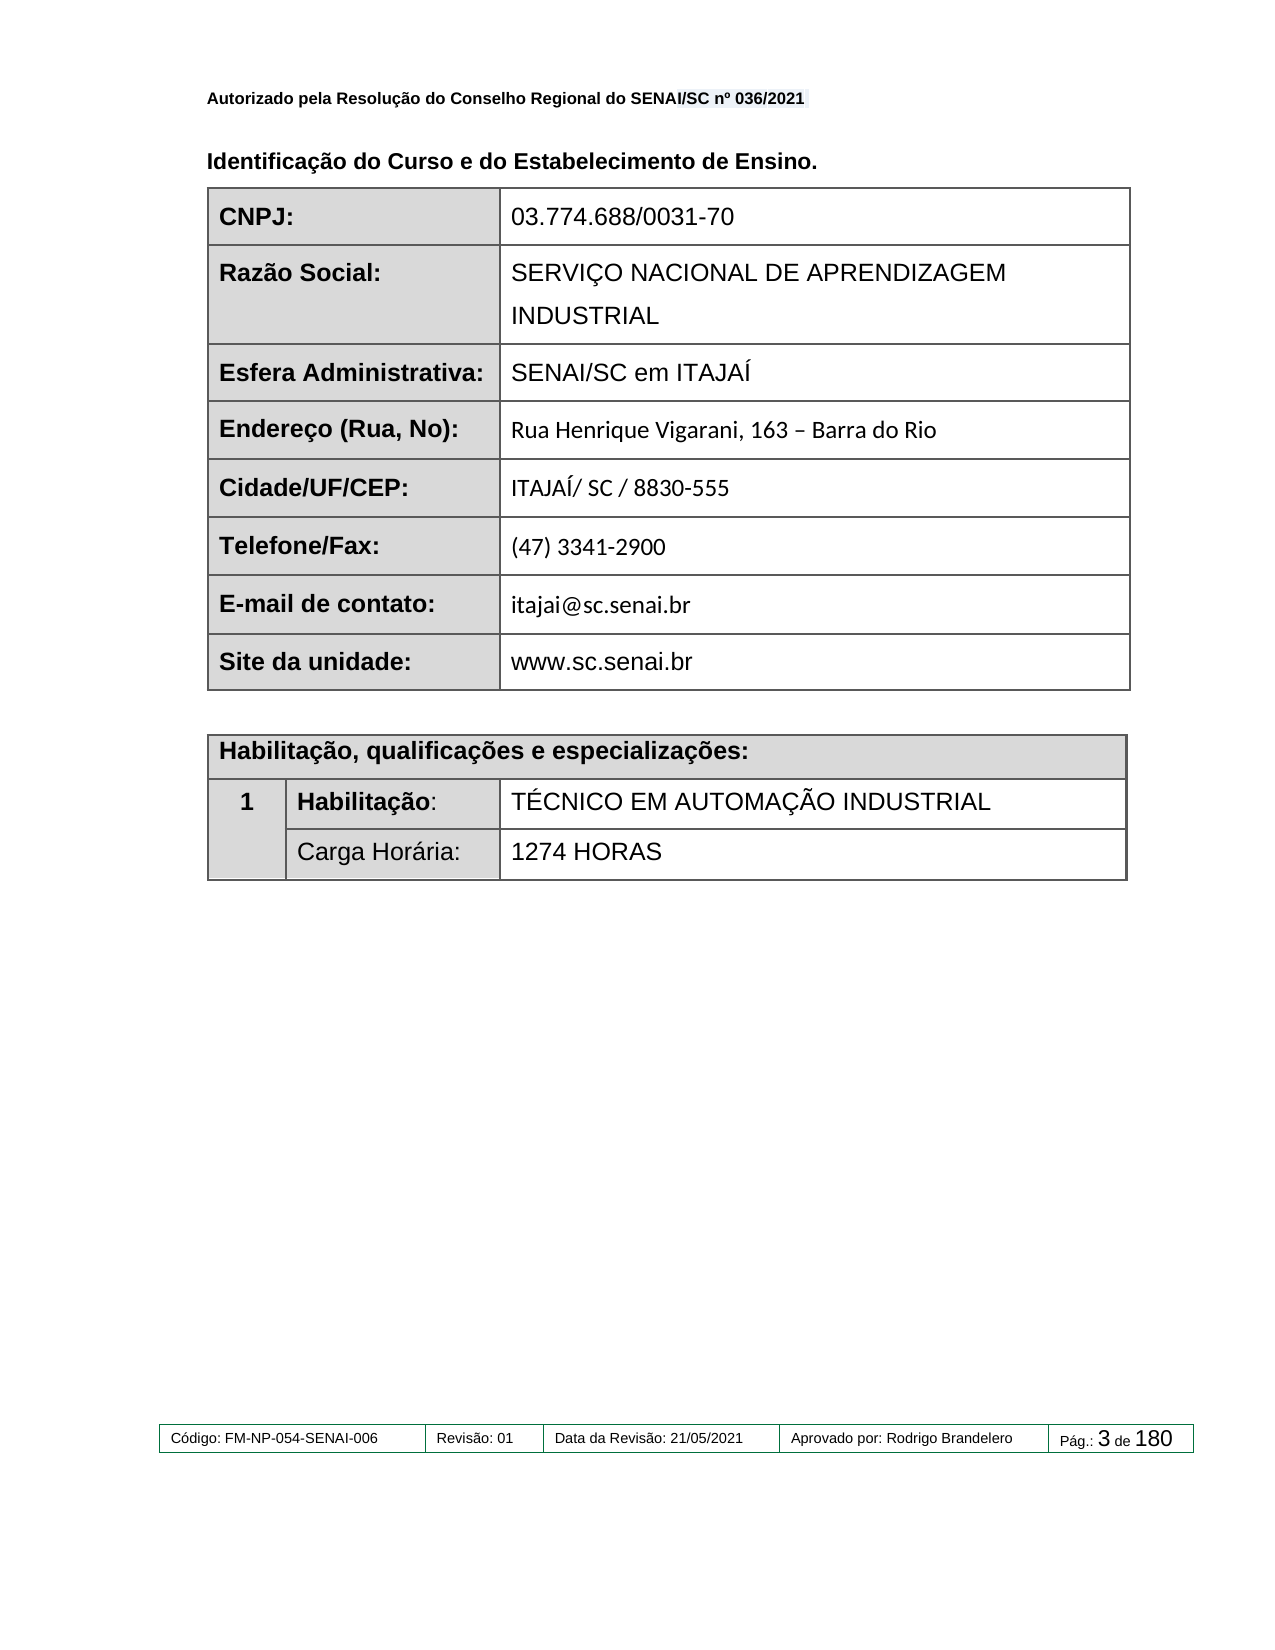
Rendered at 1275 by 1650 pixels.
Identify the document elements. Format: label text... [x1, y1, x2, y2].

table_cell www.sc.senai.br [501, 635, 1129, 689]
table_header Habilitação, qualificações e especializações: [209, 736, 1125, 778]
table_header CNPJ: [209, 189, 499, 244]
table_cell 1 [209, 780, 285, 878]
table_cell SERVIÇO NACIONAL DE APRENDIZAGEM INDUSTRIAL [501, 246, 1129, 343]
table_cell Endereço (Rua, No): [209, 402, 499, 458]
table_cell ITAJAÍ/ SC / 8830-555 [501, 460, 1129, 516]
table_cell SENAI/SC em ITAJAÍ [501, 345, 1129, 400]
table_cell 1274 HORAS [501, 830, 1125, 878]
table_cell E-mail de contato: [209, 576, 499, 633]
table_header 03.774.688/0031-70 [501, 189, 1129, 244]
table_cell Rua Henrique Vigarani, 163 – Barra do Rio [501, 402, 1129, 458]
table_cell Cidade/UF/CEP: [209, 460, 499, 516]
table_cell Carga Horária: [287, 830, 499, 878]
table_cell TÉCNICO EM AUTOMAÇÃO INDUSTRIAL [501, 780, 1125, 828]
table_cell Esfera Administrativa: [209, 345, 499, 400]
text Identificação do Curso e do Estabelecimento de Ensino. [207, 148, 1127, 174]
table_cell Telefone/Fax: [209, 518, 499, 574]
table_cell Site da unidade: [209, 635, 499, 689]
table_cell itajai@sc.senai.br [501, 576, 1129, 633]
table_cell Razão Social: [209, 246, 499, 343]
table_cell Habilitação: [287, 780, 499, 828]
table_cell (47) 3341-2900 [501, 518, 1129, 574]
